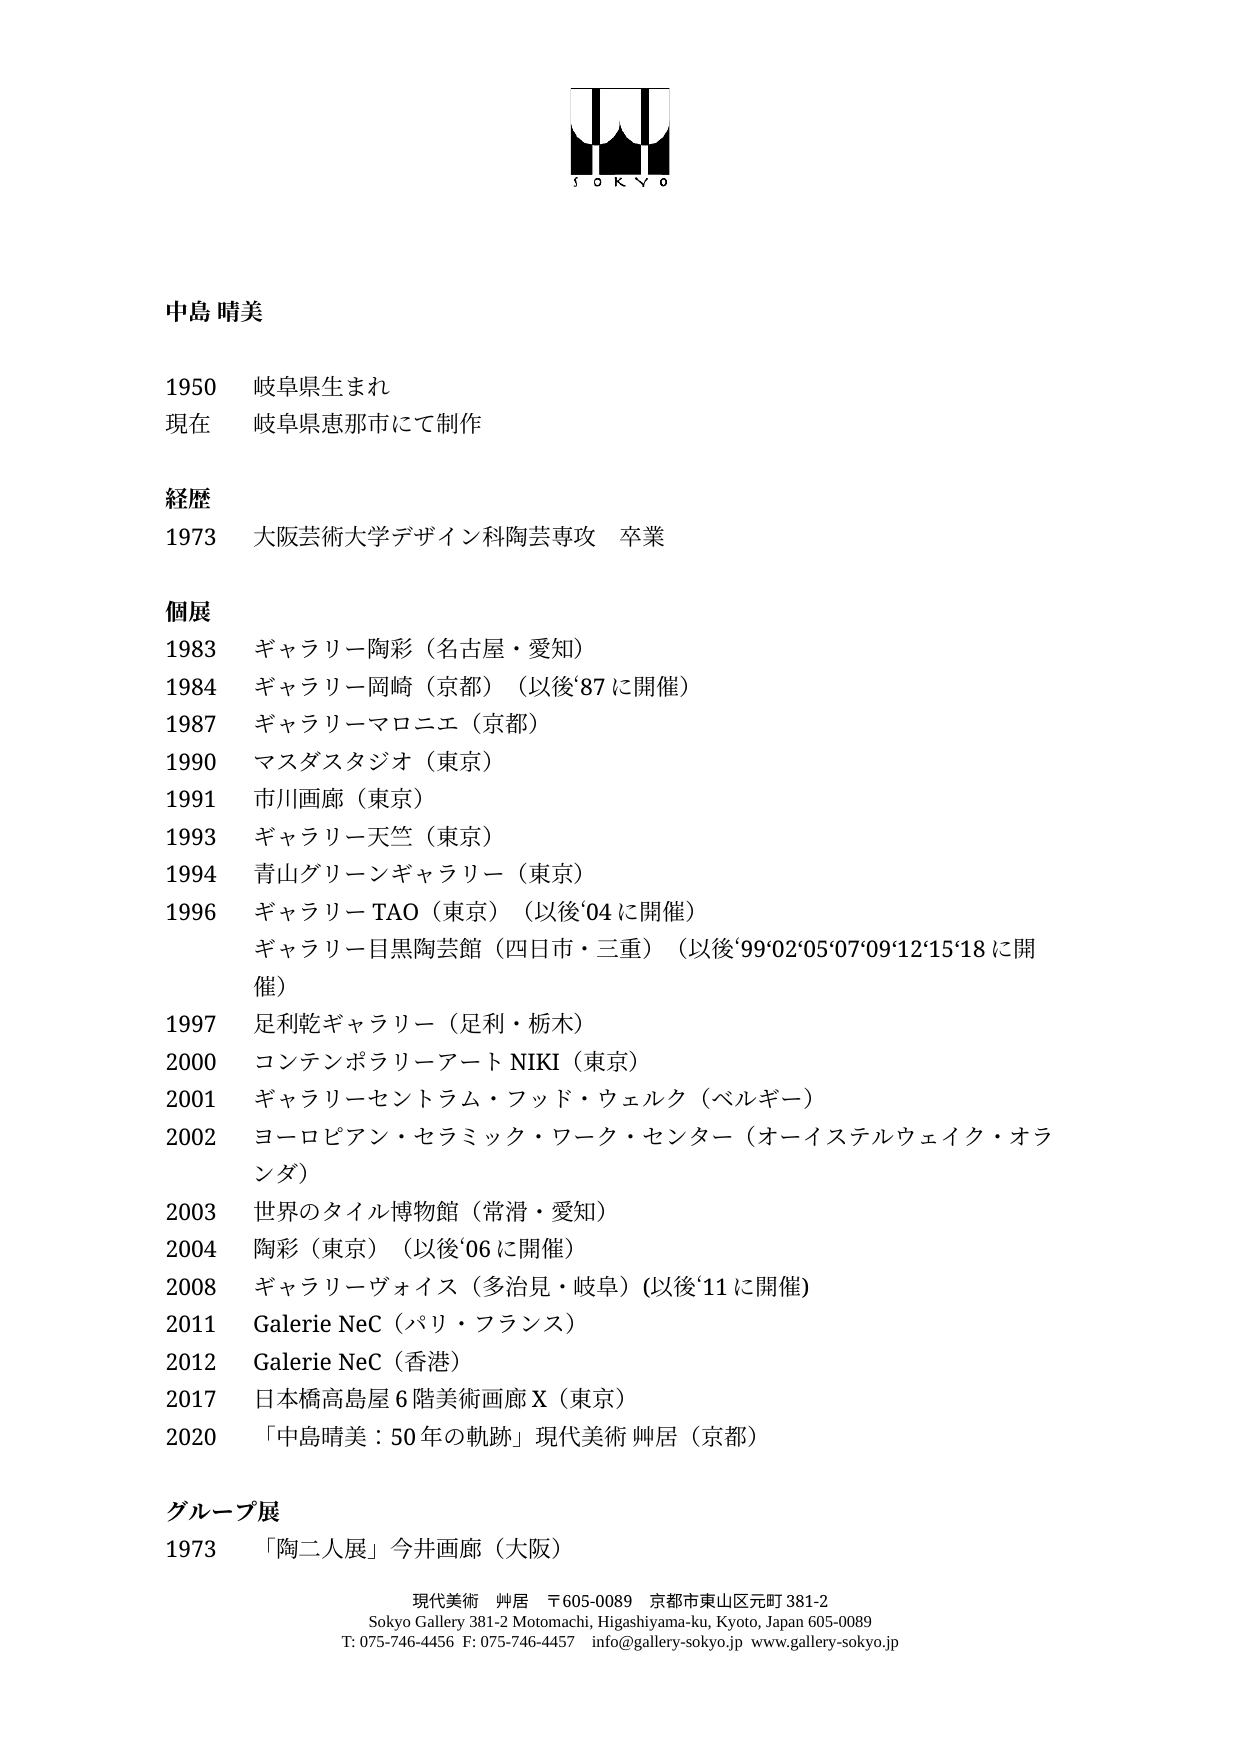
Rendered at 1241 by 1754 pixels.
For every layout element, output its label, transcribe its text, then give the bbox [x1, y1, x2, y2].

text 現在 岐阜県恵那市にて制作 [165, 404, 1075, 442]
text 1993 ギャラリー天竺（東京） [165, 817, 1075, 854]
text 1990 マスダスタジオ（東京） [165, 742, 1075, 779]
text 1973 「陶二人展」今井画廊（大阪） [165, 1529, 1075, 1567]
text 個展 [165, 592, 1075, 629]
text 2004 陶彩（東京）（以後‘06に開催） [165, 1229, 1075, 1267]
text 2003 世界のタイル博物館（常滑・愛知） [165, 1192, 1075, 1229]
text 2000 コンテンポラリーアートNIKI（東京） [165, 1042, 1075, 1079]
text 1997 足利乾ギャラリー（足利・栃木） [165, 1004, 1075, 1042]
text 2001 ギャラリーセントラム・フッド・ウェルク（ベルギー） [165, 1079, 1075, 1117]
text ギャラリー目黒陶芸館（四日市・三重）（以後‘99‘02‘05‘07‘09‘12‘15‘18に開催） [253, 929, 1075, 1004]
text 2011 Galerie NeC（パリ・フランス） [165, 1304, 1075, 1342]
text グループ展 [165, 1492, 1075, 1529]
text 2002 ヨーロピアン・セラミック・ワーク・センター（オーイステルウェイク・オランダ） [165, 1117, 1075, 1192]
text 1991 市川画廊（東京） [165, 779, 1075, 817]
text 1994 青山グリーンギャラリー（東京） [165, 854, 1075, 892]
picture [570, 88, 670, 187]
text 1983 ギャラリー陶彩（名古屋・愛知） [165, 629, 1075, 667]
text 1996 ギャラリーTAO（東京）（以後‘04に開催） [165, 892, 1075, 929]
text 経歴 [165, 479, 1075, 517]
text 1984 ギャラリー岡崎（京都）（以後‘87に開催） [165, 667, 1075, 704]
text 2017 日本橋高島屋6階美術画廊X（東京） [165, 1379, 1075, 1417]
text 中島 晴美 [165, 292, 1075, 329]
text 2020 「中島晴美：50年の軌跡」現代美術 艸居（京都） [165, 1417, 1075, 1454]
text 1987 ギャラリーマロニエ（京都） [165, 704, 1075, 742]
text 2012 Galerie NeC（香港） [165, 1342, 1075, 1379]
text 1950 岐阜県生まれ [165, 367, 1075, 404]
text 2008 ギャラリーヴォイス（多治見・岐阜）(以後‘11に開催) [165, 1267, 1075, 1304]
text 1973 大阪芸術大学デザイン科陶芸専攻 卒業 [165, 517, 1075, 554]
